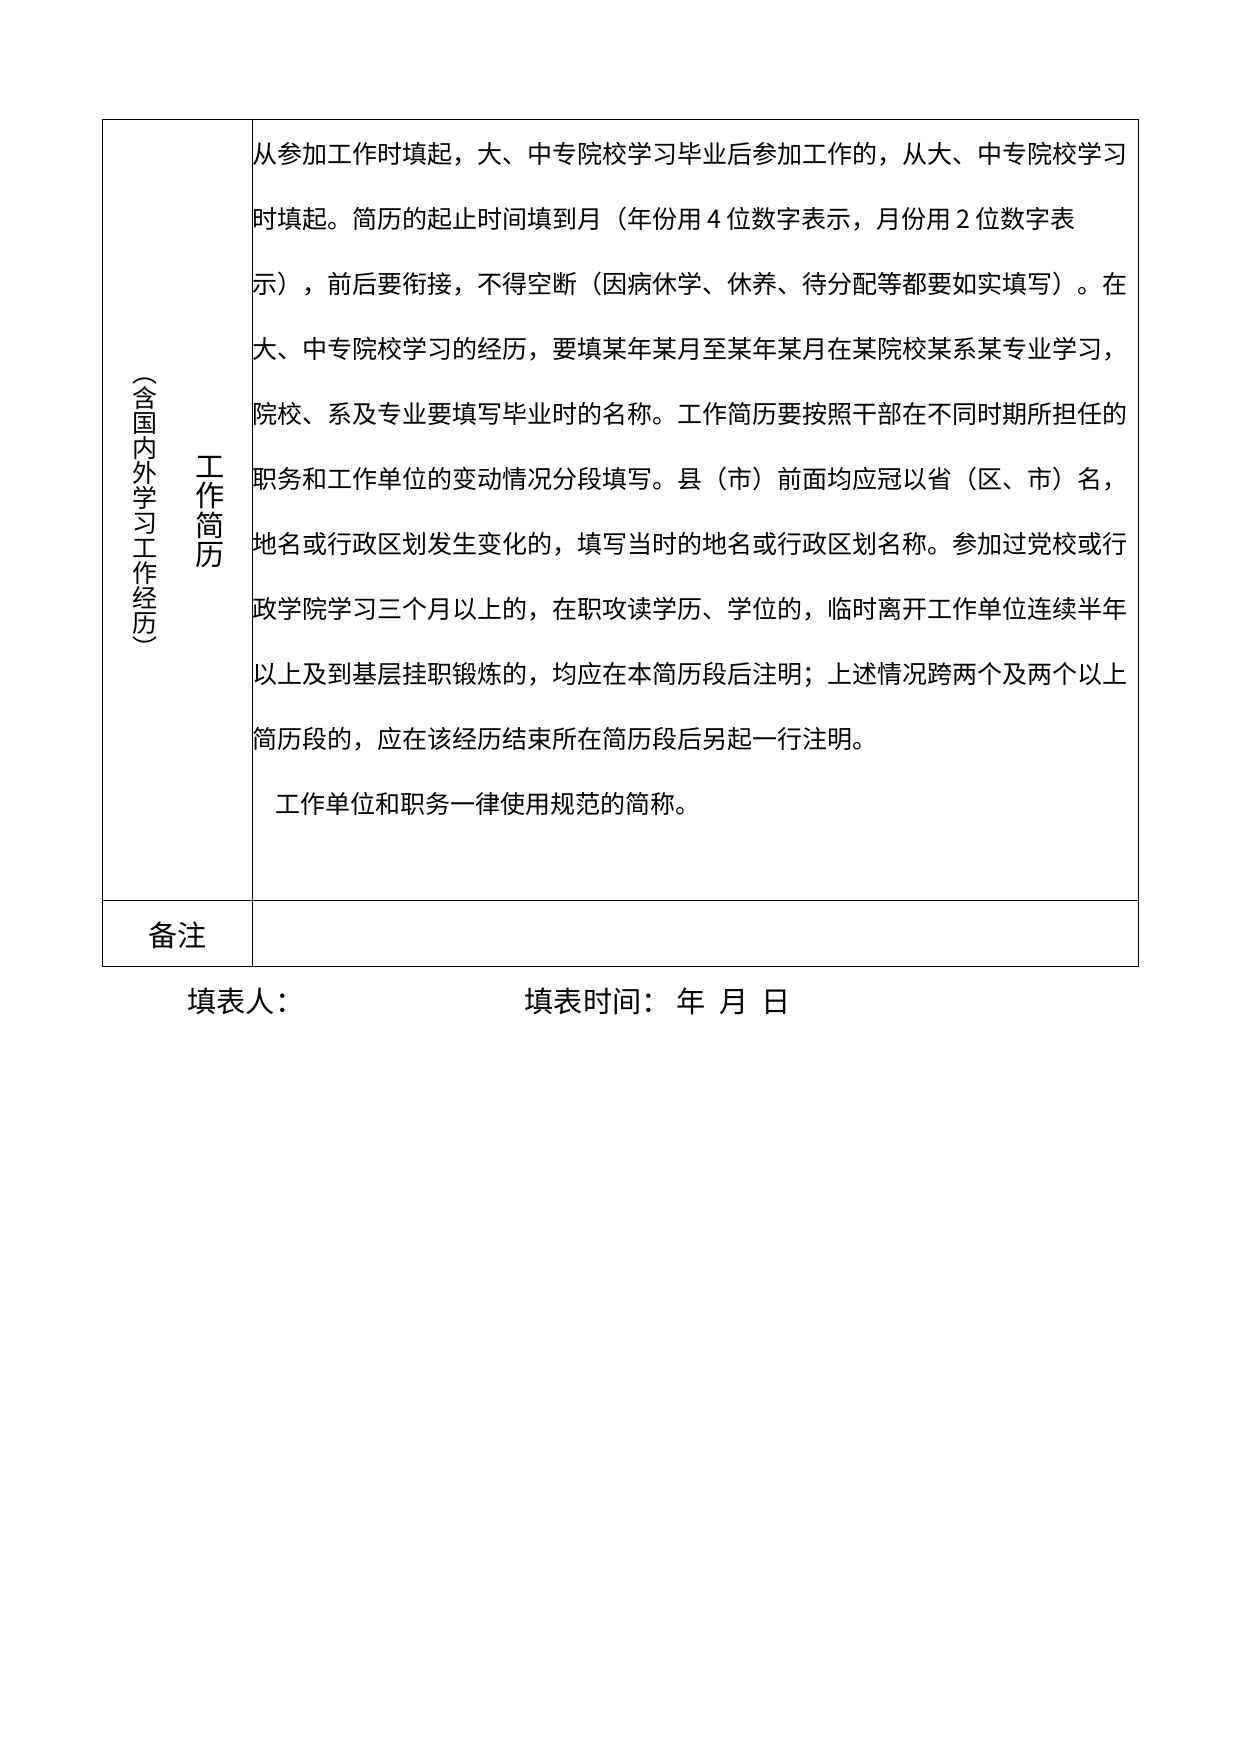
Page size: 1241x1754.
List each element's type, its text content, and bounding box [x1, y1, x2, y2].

text 填表人： 填表时间： 年 月 日 [187, 967, 1053, 1032]
table_cell [253, 901, 1138, 966]
table_cell 从参加工作时填起，大、中专院校学习毕业后参加工作的，从大、中专院校学习时填起。简历的起止时间填到月（年份用4位数字表示，月份用2位数字表示），前后要衔接，不得空断（因病休学、休养、待分配等都要如实填写）。在大、中专院校学习的经历，要填某年某月至某年某月在某院校某系某专业学习，院校、系及专业要填写毕业时的名称。工作简历要按照干部在不同时期所担任的职务和工作单位的变动情况分段填写。县（市）前面均应冠以省（区、市）名，地名或行政区划发生变化的，填写当时的地名或行政区划名称。参加过党校或行政学院学习三个月以上的，在职攻读学历、学位的，临时离开工作单位连续半年以上及到基层挂职锻炼的，均应在本简历段后注明；上述情况跨两个及两个以上简历段的，应在该经历结束所在简历段后另起一行注明。 工作单位和职务一律使用规范的简称。 [253, 120, 1138, 900]
table_cell 备注 [103, 901, 252, 966]
table_cell 工作简历 （含国内外学习工作经历） [103, 120, 252, 900]
